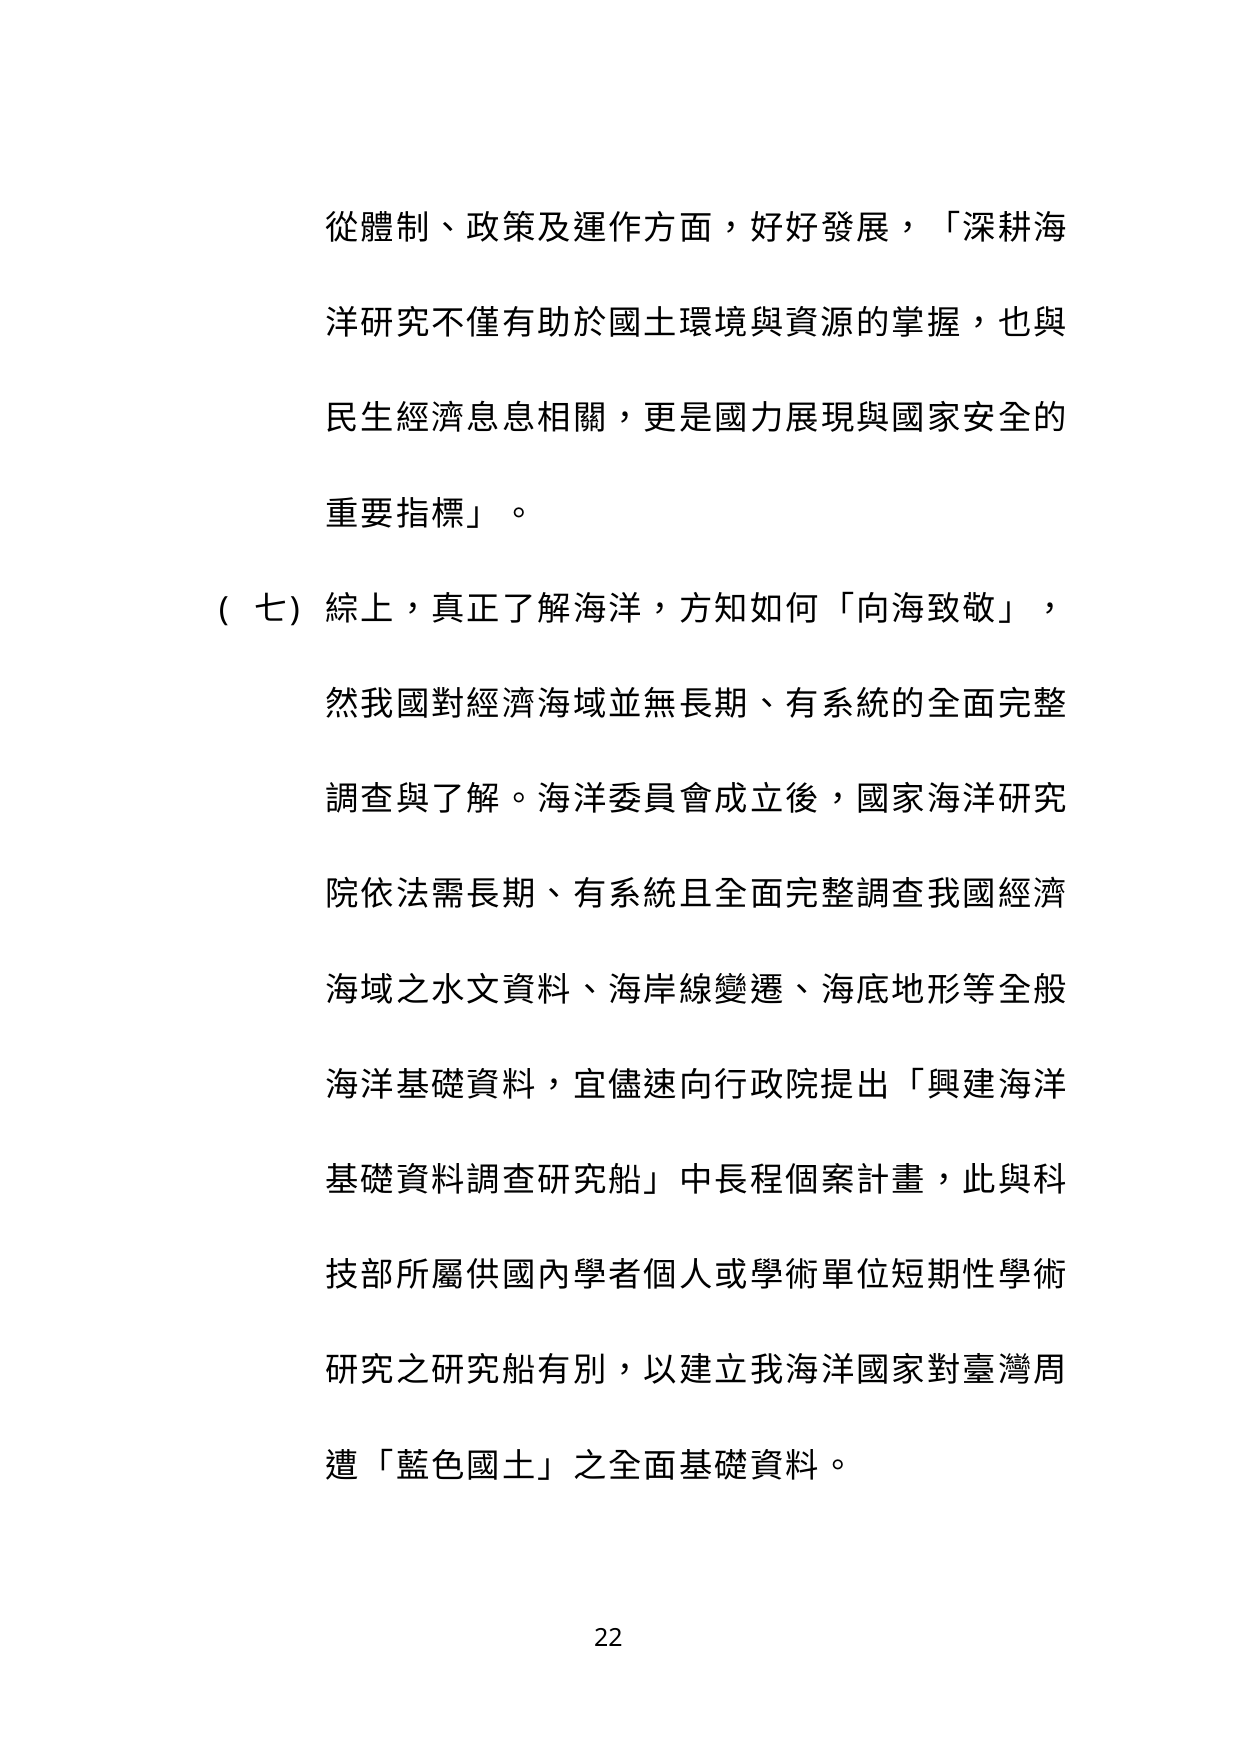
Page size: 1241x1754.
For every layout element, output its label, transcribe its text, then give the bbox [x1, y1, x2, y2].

subtitle 綜上，真正了解海洋，方知如何「向海致敬」，然我國對經濟海域並無長期、有系統的全面完整調查與了解。海洋委員會成立後，國家海洋研究院依法需長期、有系統且全面完整調查我國經濟海域之水文資料、海岸線變遷、海底地形等全般海洋基礎資料，宜儘速向行政院提出「興建海洋基礎資料調查研究船」中長程個案計畫，此與科技部所屬供國內學者個人或學術單位短期性學術研究之研究船有別，以建立我海洋國家對臺灣周遭「藍色國土」之全面基礎資料。 [219, 558, 1069, 1510]
